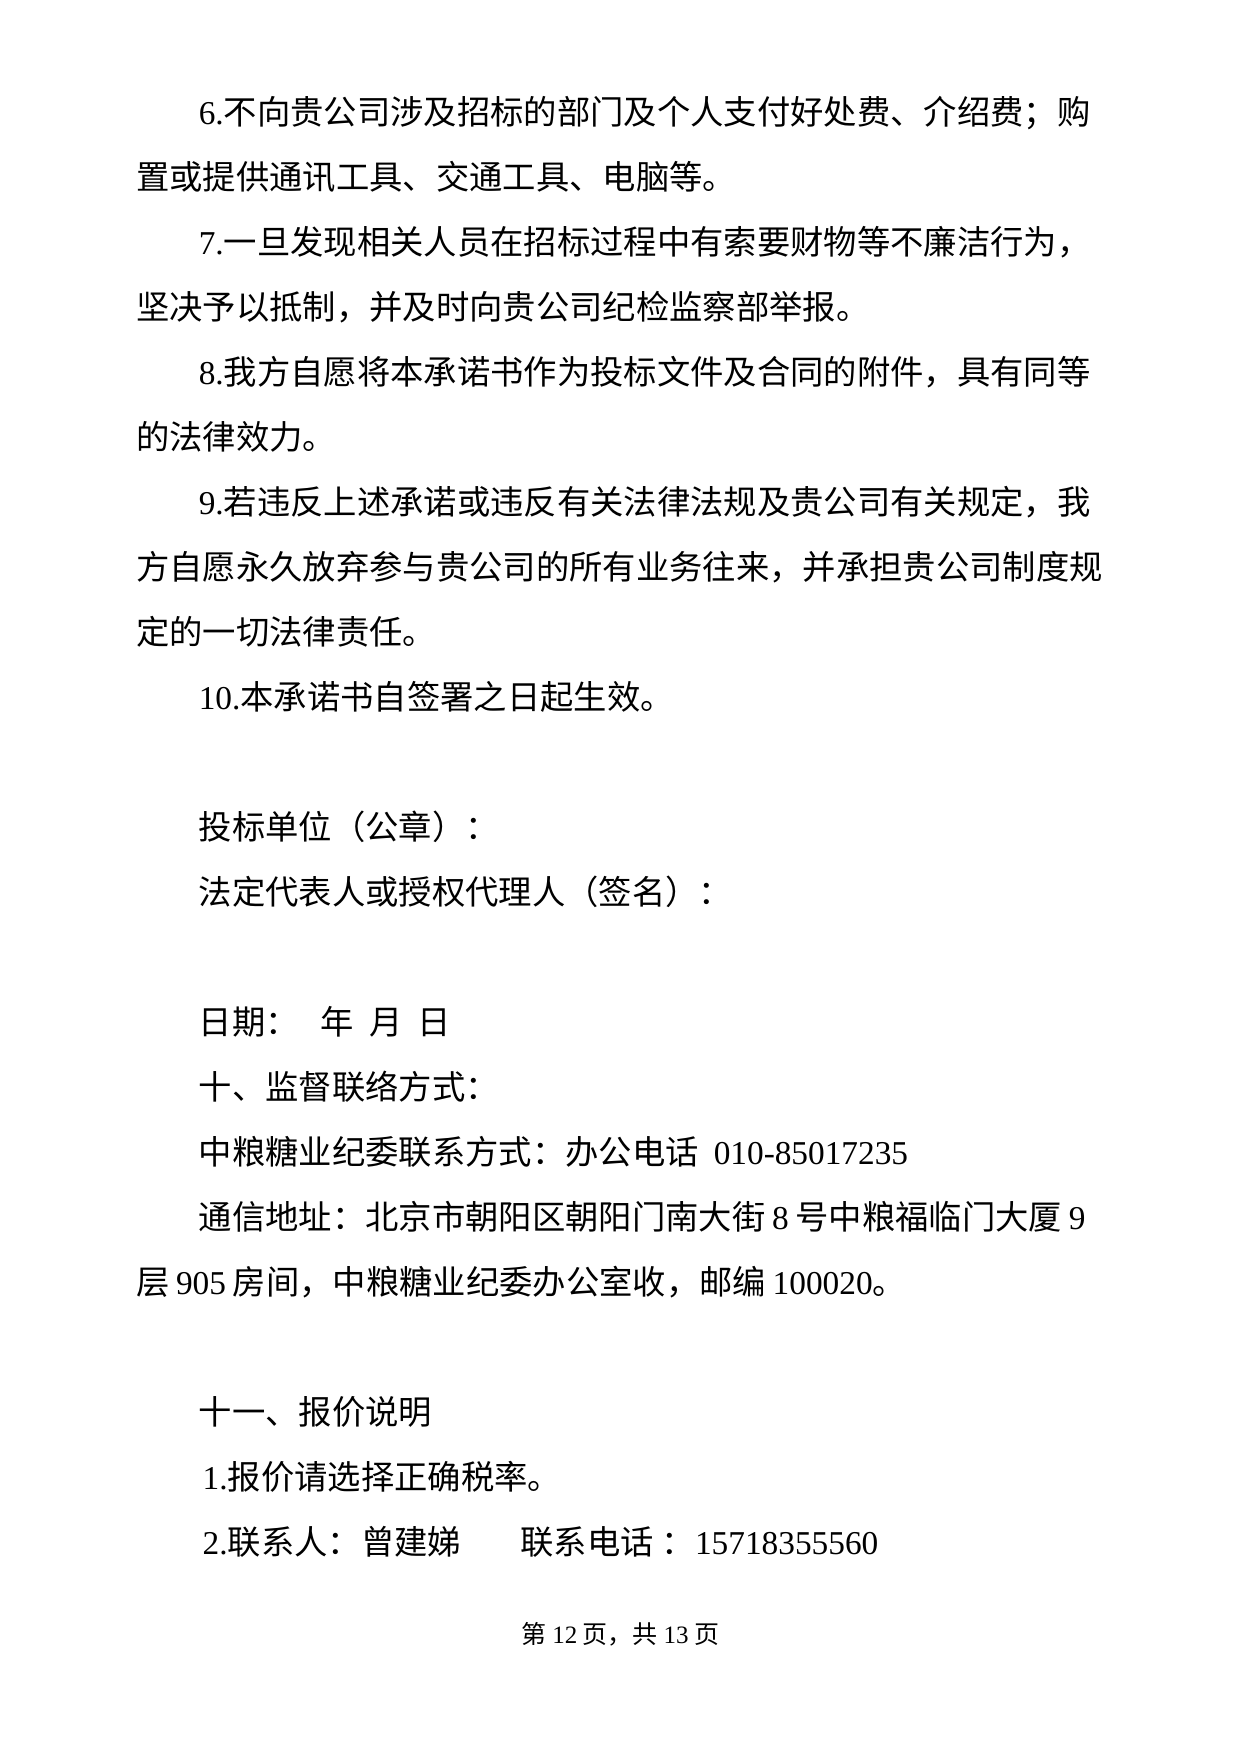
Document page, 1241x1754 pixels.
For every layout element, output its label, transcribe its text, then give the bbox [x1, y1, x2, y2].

text 7.一旦发现相关人员在招标过程中有索要财物等不廉洁行为，坚决予以抵制，并及时向贵公司纪检监察部举报。 [136, 207, 1104, 337]
text 通信地址：北京市朝阳区朝阳门南大街8号中粮福临门大厦9层905房间，中粮糖业纪委办公室收，邮编100020。 [136, 1182, 1104, 1312]
text 十、监督联络方式： [136, 1052, 1104, 1117]
text 1.报价请选择正确税率。 [136, 1442, 1104, 1507]
text 日期： 年 月 日 [136, 987, 1104, 1052]
text 10.本承诺书自签署之日起生效。 [136, 662, 1104, 727]
text 8.我方自愿将本承诺书作为投标文件及合同的附件，具有同等的法律效力。 [136, 337, 1104, 467]
text 十一、报价说明 [136, 1377, 1104, 1442]
text 投标单位（公章）： [136, 792, 1104, 857]
text 6.不向贵公司涉及招标的部门及个人支付好处费、介绍费；购置或提供通讯工具、交通工具、电脑等。 [136, 77, 1104, 207]
text 中粮糖业纪委联系方式：办公电话 010-85017235 [136, 1117, 1104, 1182]
text 9.若违反上述承诺或违反有关法律法规及贵公司有关规定，我方自愿永久放弃参与贵公司的所有业务往来，并承担贵公司制度规定的一切法律责任。 [136, 467, 1104, 662]
text 2.联系人：曾建娣 联系电话 ：15718355560 [136, 1507, 1104, 1572]
text 法定代表人或授权代理人（签名）： [136, 857, 1104, 922]
